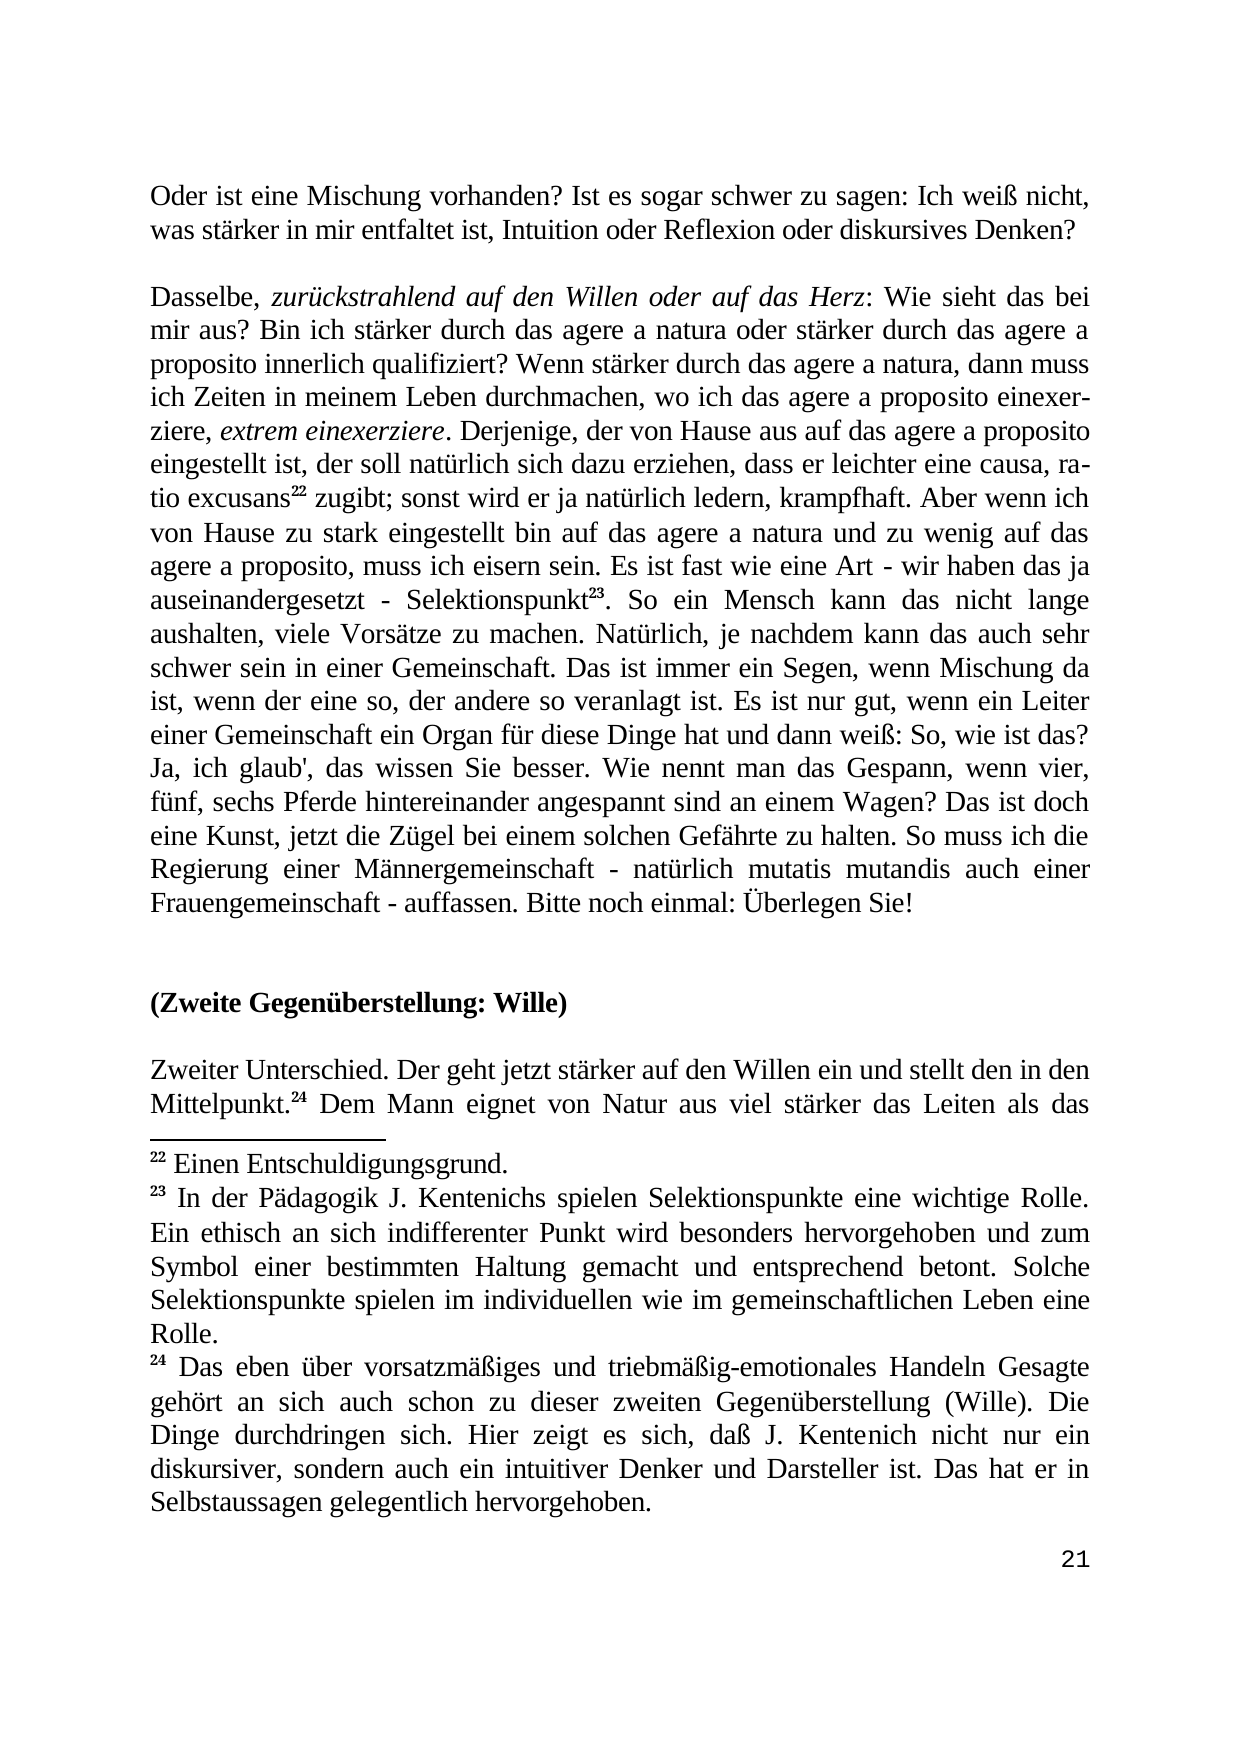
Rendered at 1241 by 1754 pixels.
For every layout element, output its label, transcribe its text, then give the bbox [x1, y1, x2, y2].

text (Zweite Gegenüberstellung: Wille) [150, 986, 1090, 1019]
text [150, 178, 1090, 246]
text Dasselbe, zurückstrahlend auf den Willen oder auf das Herz: Wie sieht das bei mir aus? Bin ich stärker durch das agere a natura oder stärker durch das agere a proposito innerlich qualifiziert? Wenn stärker durch das agere a natura, dann muss ich Zeiten in meinem Leben durchmachen, wo ich das agere a proposito einexerziere, extrem einexerziere. Derjenige, der von Hause aus auf das agere a proposito eingestellt ist, der soll natürlich sich dazu erziehen, dass er leichter eine causa, ratio excusans zugibt; sonst wird er ja natürlich ledern, krampfhaft. Aber wenn ich von Hause zu stark eingestellt bin auf das agere a natura und zu wenig auf das agere a proposito, muss ich eisern sein. Es ist fast wie eine Art - wir haben das ja auseinandergesetzt - Selektionspunkt. So ein Mensch kann das nicht lange aushalten, viele Vorsätze zu machen. Natürlich, je nachdem kann das auch sehr schwer sein in einer Gemeinschaft. Das ist immer ein Segen, wenn Mischung da ist, wenn der eine so, der andere so veranlagt ist. Es ist nur gut, wenn ein Leiter einer Gemeinschaft ein Organ für diese Dinge hat und dann weiß: So, wie ist das? Ja, ich glaub', das wissen Sie besser. Wie nennt man das Gespann, wenn vier, fünf, sechs Pferde hintereinander angespannt sind an einem Wagen? Das ist doch eine Kunst, jetzt die Zügel bei einem solchen Gefährte zu halten. So muss ich die Regierung einer Männergemeinschaft - natürlich mutatis mutandis auch einer Frauengemeinschaft - auffassen. Bitte noch einmal: Überlegen Sie! [150, 279, 1090, 918]
text Zweiter Unterschied. Der geht jetzt stärker auf den Willen ein und stellt den in den Mittelpunkt. Dem Mann eignet von Natur aus viel stärker das Leiten als das Lenken. Natürlich, das ist immer so: Die Sprache ist an sich oft so ein hilfloses Ding, zumal eine lebendige Sprache. Ich kann beide als synonym auffassen. Ich möchte aber einen Unterschied hervorheben. Vielleicht finden Sie einen besseren Ausdruck. Da müsste ich natürlich jetzt noch stärker typisieren. [150, 1053, 1090, 1121]
